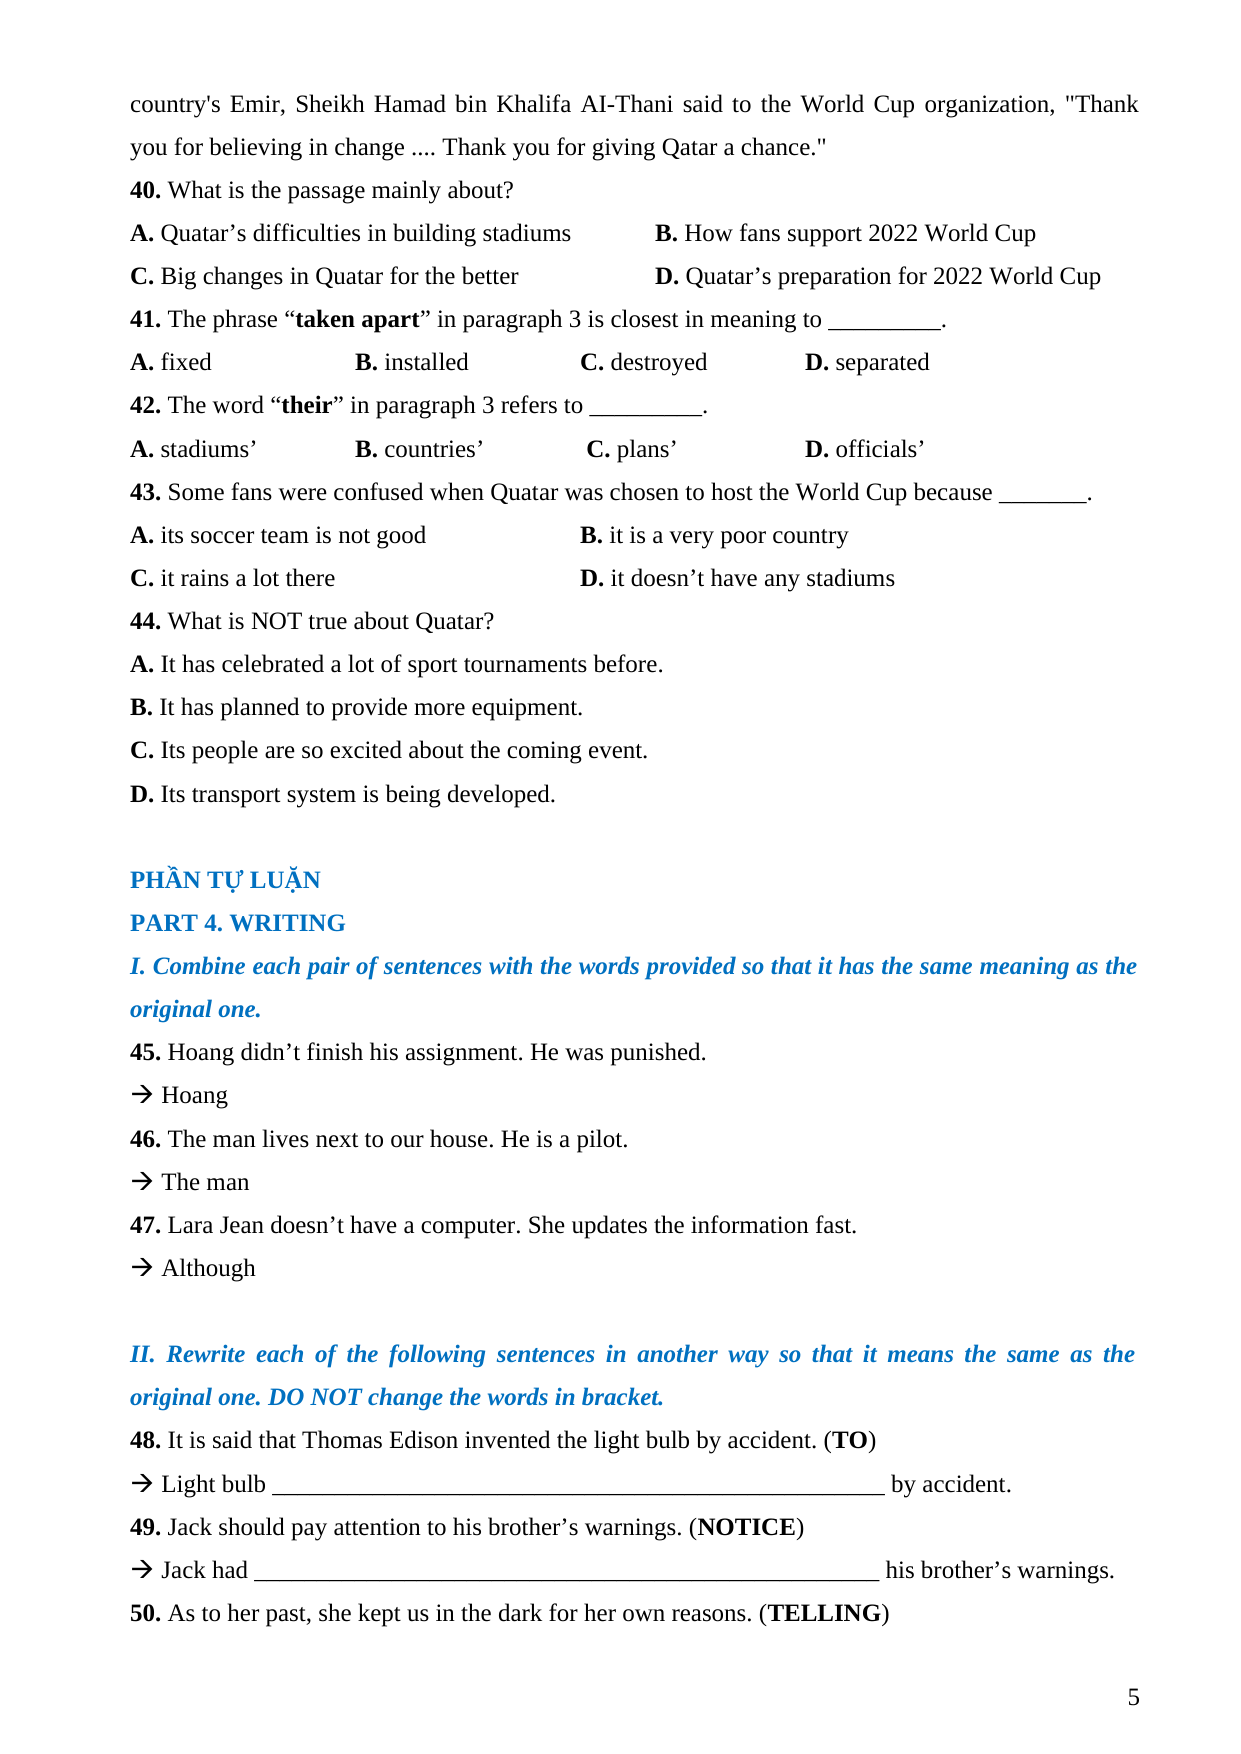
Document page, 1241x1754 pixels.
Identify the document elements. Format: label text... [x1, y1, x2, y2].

text A. stadiums’ B. countries’ C. plans’ D. officials’ [130, 434, 1140, 462]
text The man [130, 1167, 1140, 1196]
text C. it rains a lot there D. it doesn’t have any stadiums [130, 563, 1140, 592]
text 41. The phrase “taken apart” in paragraph 3 is closest in meaning to _________. [130, 304, 1140, 333]
text 45. Hoang didn’t finish his assignment. He was punished. [130, 1037, 1140, 1066]
text 43. Some fans were confused when Quatar was chosen to host the World Cup because _______. [130, 477, 1140, 506]
text 40. What is the passage mainly about? [130, 175, 1140, 204]
text Hoang [130, 1081, 1140, 1109]
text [130, 89, 1140, 161]
text PART 4. WRITING [130, 908, 1140, 937]
text A. Quatar’s difficulties in building stadiums B. How fans support 2022 World Cup [130, 218, 1140, 247]
text 49. Jack should pay attention to his brother’s warnings. (NOTICE) [130, 1512, 1140, 1541]
text II. Rewrite each of the following sentences in another way so that it means the same as the original one. DO NOT change the words in bracket. [130, 1339, 1140, 1411]
text 47. Lara Jean doesn’t have a computer. She updates the information fast. [130, 1210, 1140, 1239]
text 48. It is said that Thomas Edison invented the light bulb by accident. (TO) [130, 1426, 1140, 1454]
text 42. The word “their” in paragraph 3 refers to _________. [130, 391, 1140, 419]
text Light bulb _________________________________________________ by accident. [130, 1469, 1140, 1497]
text C. Big changes in Quatar for the better D. Quatar’s preparation for 2022 World Cup [130, 261, 1140, 290]
text 50. As to her past, she kept us in the dark for her own reasons. (TELLING) [130, 1598, 1140, 1627]
text Although [130, 1253, 1140, 1282]
text C. Its people are so excited about the coming event. [130, 736, 1140, 764]
text 46. The man lives next to our house. He is a pilot. [130, 1124, 1140, 1152]
text 44. What is NOT true about Quatar? [130, 606, 1140, 635]
text D. Its transport system is being developed. [130, 779, 1140, 807]
text B. It has planned to provide more equipment. [130, 692, 1140, 721]
text A. It has celebrated a lot of sport tournaments before. [130, 649, 1140, 678]
text Jack had __________________________________________________ his brother’s warnings. [130, 1555, 1140, 1584]
text A. its soccer team is not good B. it is a very poor country [130, 520, 1140, 549]
text PHẦN TỰ LUẶN [130, 865, 1140, 894]
text A. fixed B. installed C. destroyed D. separated [130, 347, 1140, 376]
text I. Combine each pair of sentences with the words provided so that it has the same meaning as the original one. [130, 951, 1140, 1023]
